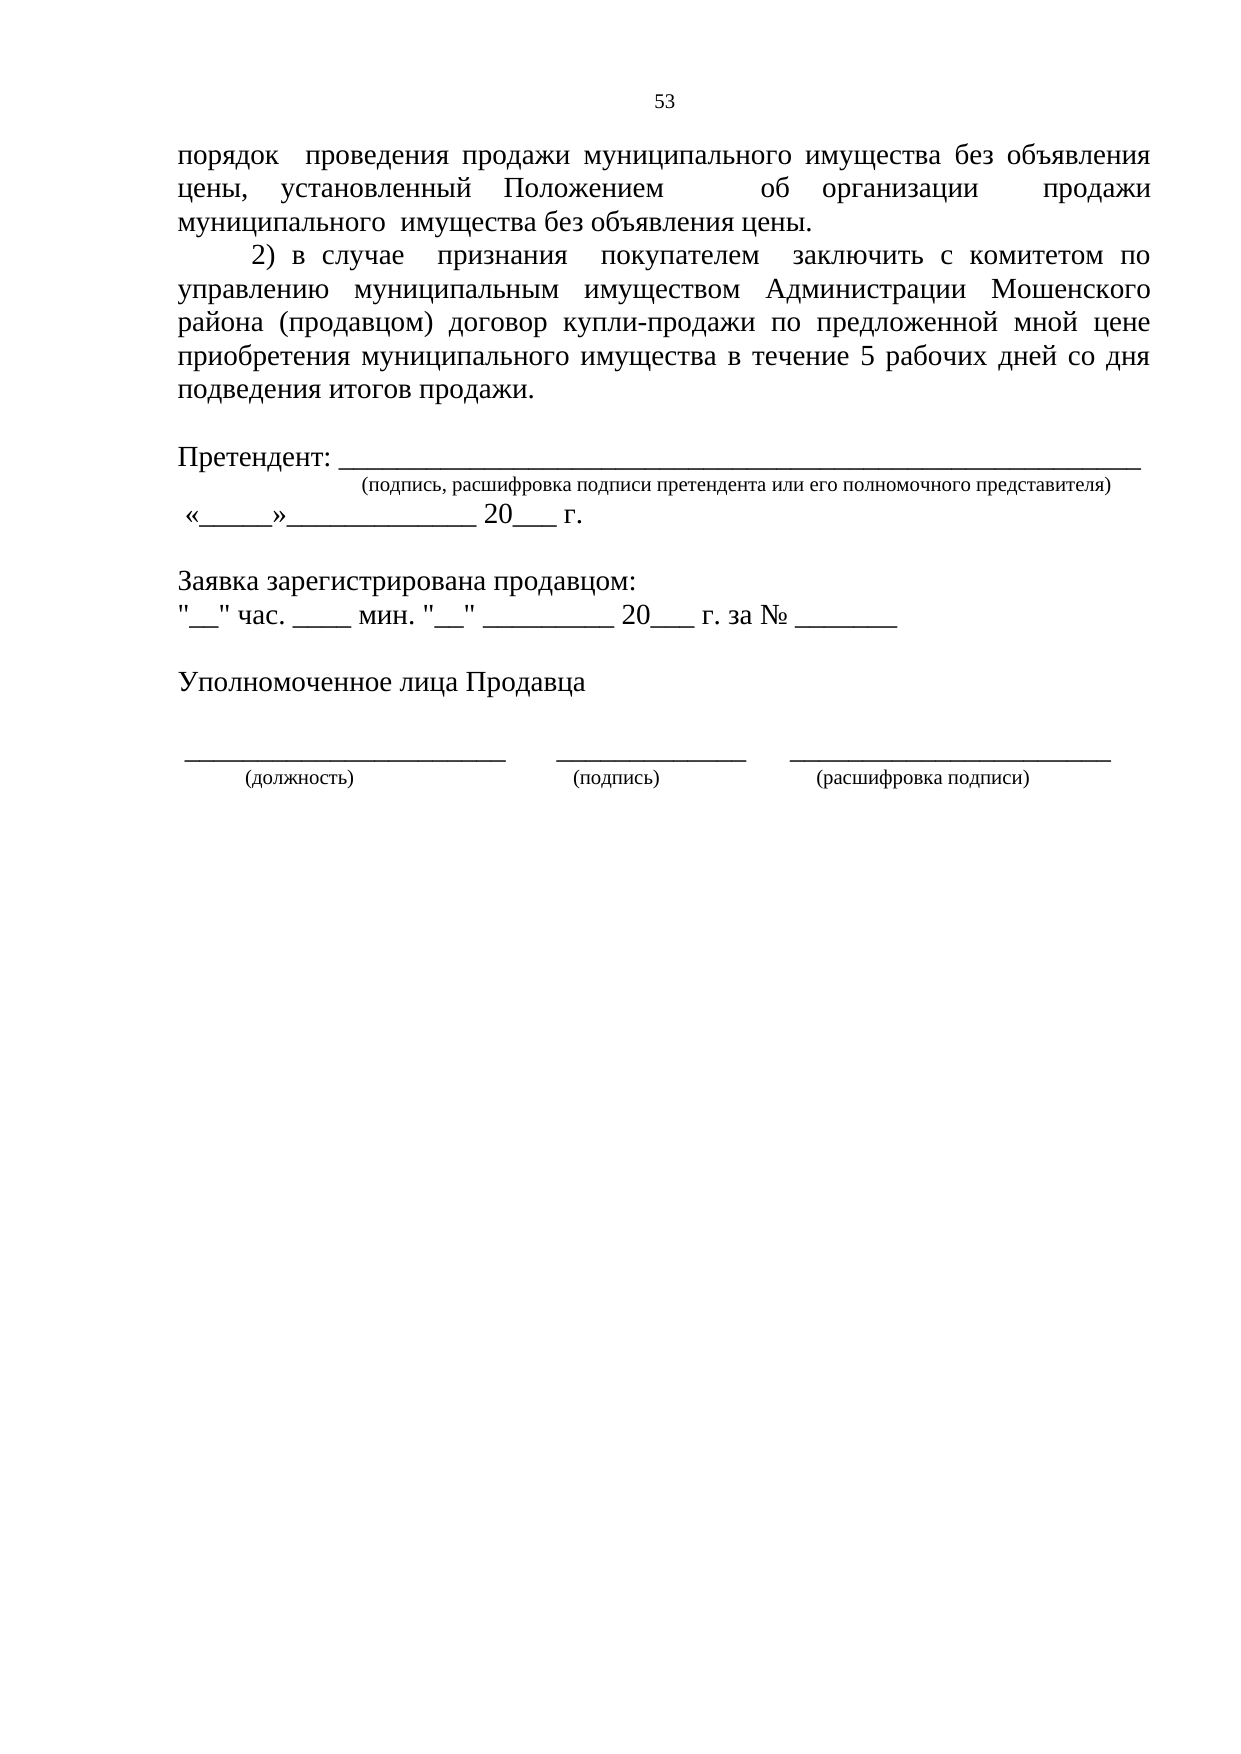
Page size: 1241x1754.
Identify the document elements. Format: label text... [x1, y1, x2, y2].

text (подпись, расшифровка подписи претендента или его полномочного представителя) [177, 472, 1181, 496]
text Претендент: _______________________________________________________ [177, 439, 1181, 472]
text "__" час. ____ мин. "__" _________ 20___ г. за № _______ [177, 597, 1152, 630]
text (должность) (подпись) (расшифровка подписи) [177, 764, 1152, 789]
text Заявка зарегистрирована продавцом: [177, 563, 1152, 597]
text 2) в случае признания покупателем заключить с комитетом по управлению муниципальным имуществом Администрации Мошенского района (продавцом) договор купли-продажи по предложенной мной цене приобретения муниципального имущества в течение 5 рабочих дней со дня подведения итогов продажи. [177, 237, 1152, 405]
text ______________________ _____________ ______________________ [177, 731, 1152, 764]
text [177, 137, 1152, 237]
text «_____»_____________ 20___ г. [177, 496, 1152, 530]
text Уполномоченное лица Продавца [177, 664, 1152, 697]
